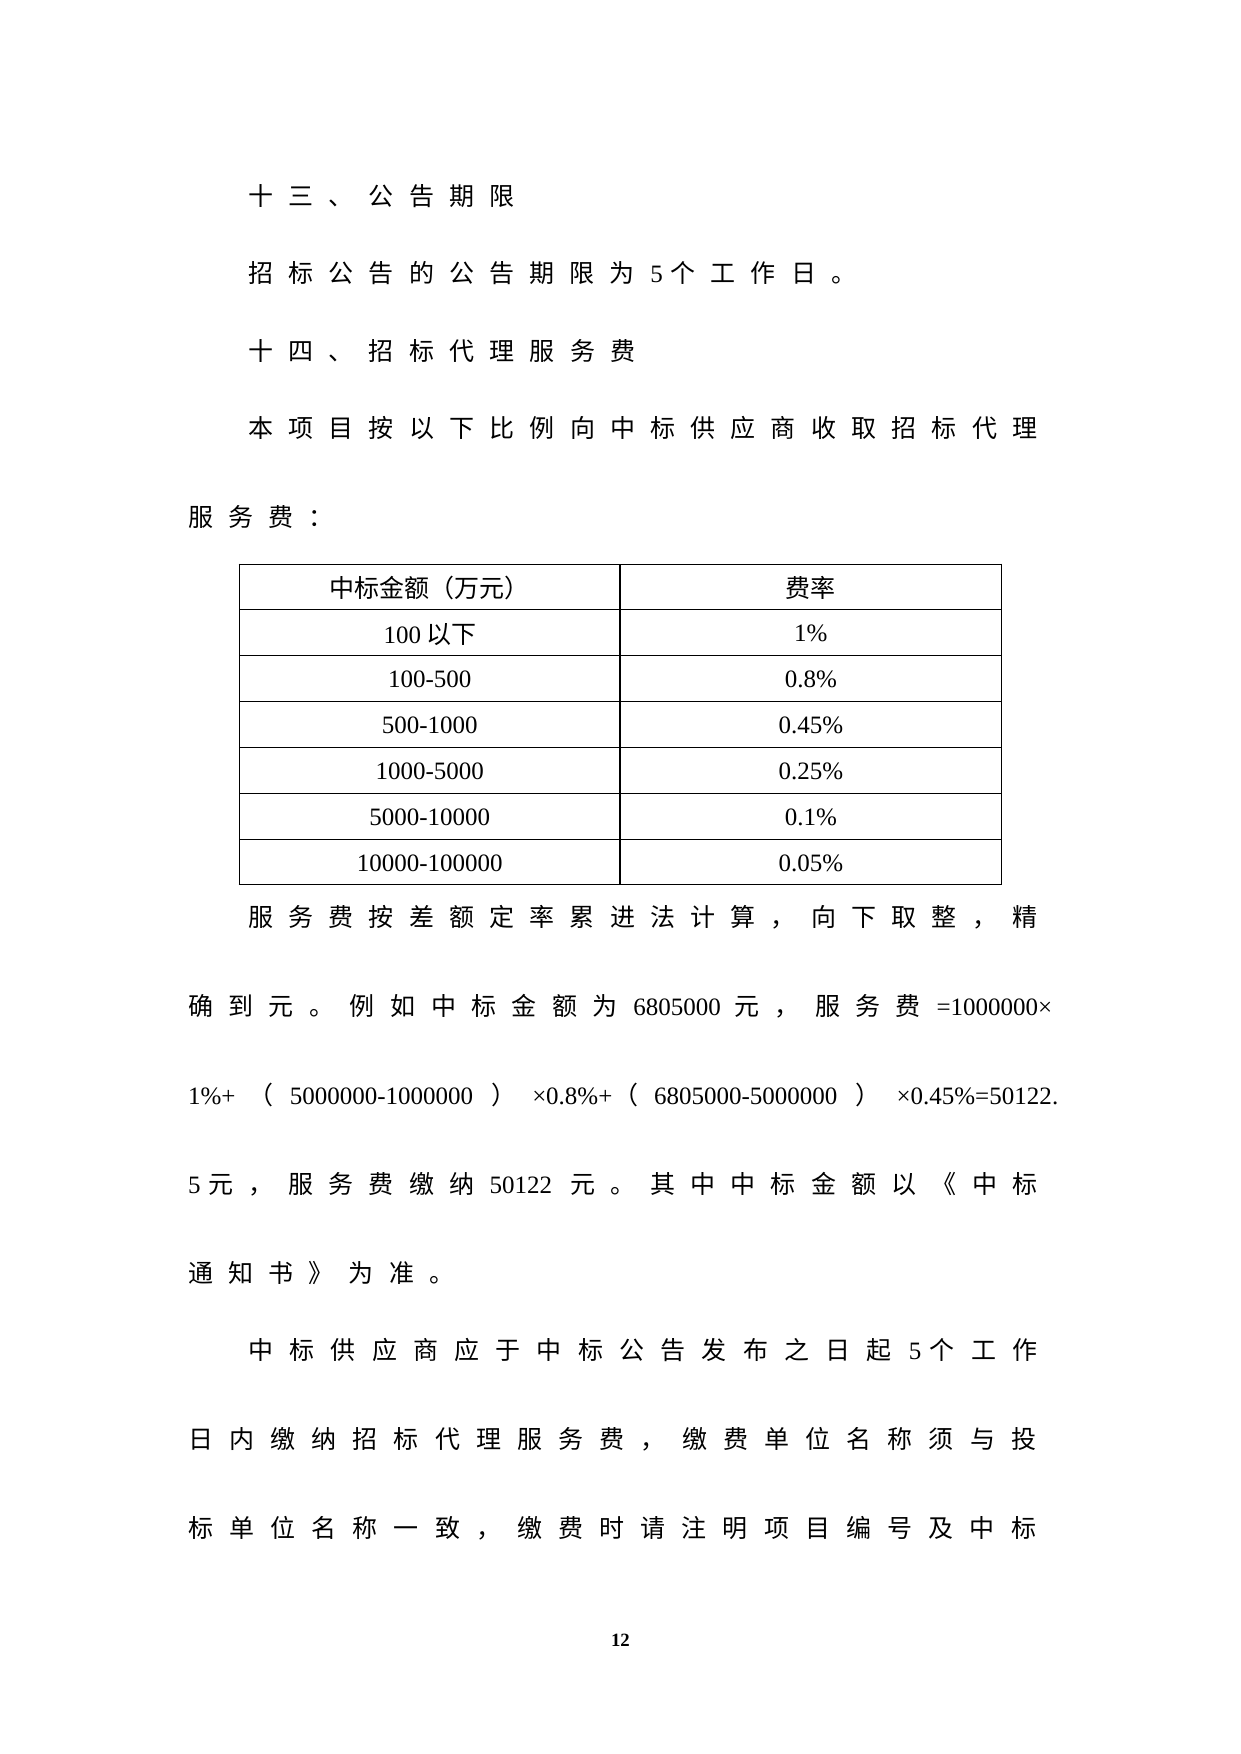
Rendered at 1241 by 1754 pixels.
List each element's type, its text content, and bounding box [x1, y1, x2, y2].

table_cell 0.8% [621, 656, 1001, 701]
table_cell 1000-5000 [240, 748, 619, 793]
table_cell 100以下 [240, 610, 619, 655]
table_header 中标金额（万元） [240, 565, 619, 609]
table_cell 10000-100000 [240, 840, 619, 884]
text 十三、公告期限 [188, 164, 1052, 224]
text 本项目按以下比例向中标供应商收取招标代理服务费： [188, 397, 1052, 545]
table_cell 0.25% [621, 748, 1001, 793]
text 招标公告的公告期限为5个工作日。 [188, 242, 1052, 301]
table_cell 0.45% [621, 702, 1001, 747]
table_header 费率 [621, 565, 1001, 609]
table_cell 1% [621, 610, 1001, 655]
table_cell 0.1% [621, 794, 1001, 838]
table_cell 100-500 [240, 656, 619, 701]
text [188, 1319, 1052, 1557]
table_cell 0.05% [621, 840, 1001, 884]
text 服务费按差额定率累进法计算，向下取整，精确到元。例如中标金额为6805000元，服务费=1000000×1%+（5000000-1000000）×0.8%+（6805000-5000000）×0.45%=50122.5元，服务费缴纳50122元。其中中标金额以《中标通知书》为准。 [188, 885, 1052, 1301]
text 十四、招标代理服务费 [188, 319, 1052, 379]
table_cell 5000-10000 [240, 794, 619, 838]
table_cell 500-1000 [240, 702, 619, 747]
